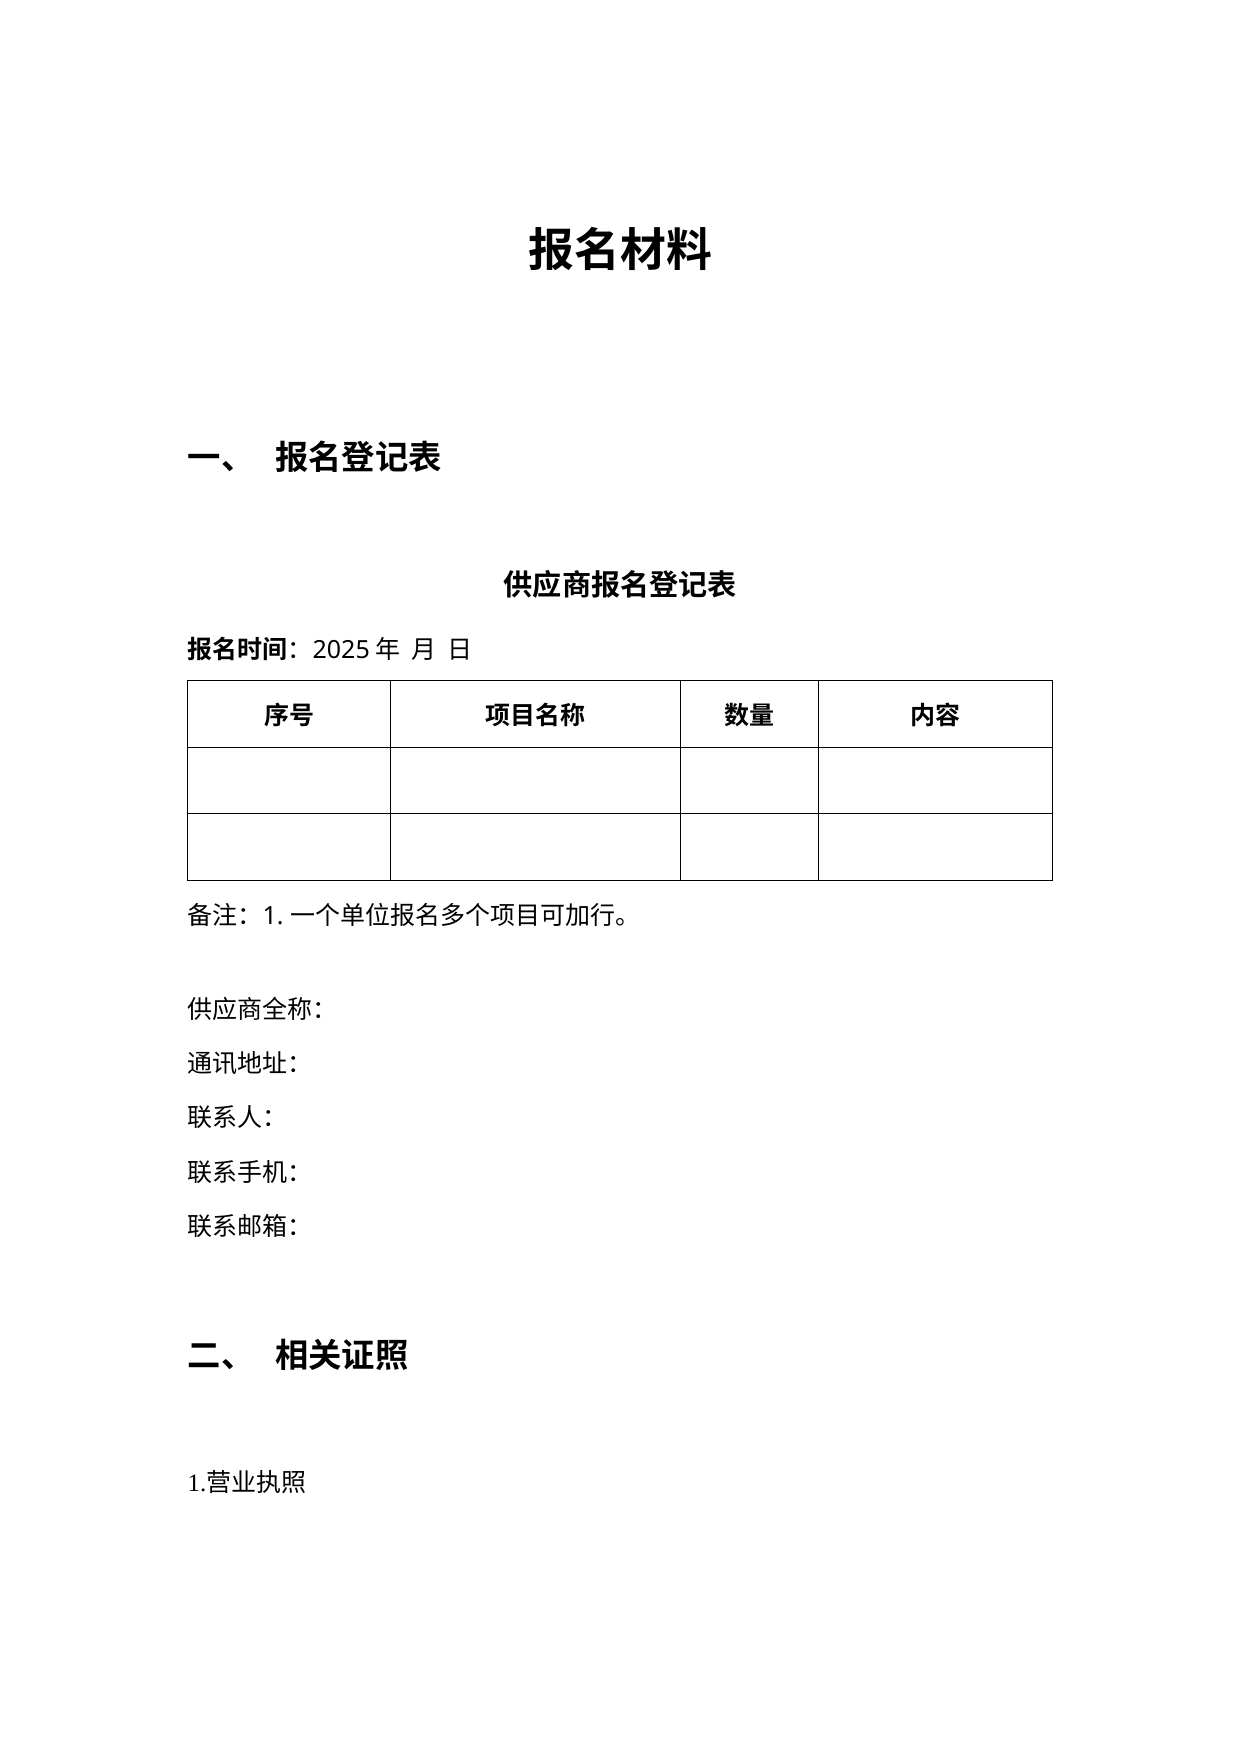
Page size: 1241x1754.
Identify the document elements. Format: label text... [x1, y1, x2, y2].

text 联系邮箱： [187, 1207, 1053, 1243]
text 1.营业执照 [187, 1448, 1053, 1513]
table_cell [391, 748, 680, 813]
text 通讯地址： [187, 1043, 1053, 1080]
table_cell [681, 748, 818, 813]
text 报名时间：2025年 月 日 [187, 615, 1053, 680]
table_cell [188, 748, 390, 813]
text 备注：1. 一个单位报名多个项目可加行。 [187, 881, 1053, 946]
table_cell [391, 814, 680, 880]
subtitle 报名材料 [187, 197, 1053, 295]
table_header 内容 [819, 681, 1052, 747]
text 供应商报名登记表 [187, 550, 1053, 615]
table_cell [188, 814, 390, 880]
table_header 项目名称 [391, 681, 680, 747]
subtitle 报名登记表 [187, 423, 1053, 488]
table_header 序号 [188, 681, 390, 747]
text 联系手机： [187, 1152, 1053, 1188]
text 供应商全称： [187, 989, 1053, 1025]
subtitle 相关证照 [187, 1321, 1053, 1386]
table_header 数量 [681, 681, 818, 747]
table_cell [681, 814, 818, 880]
table_cell [819, 814, 1052, 880]
text 联系人： [187, 1098, 1053, 1134]
table_cell [819, 748, 1052, 813]
